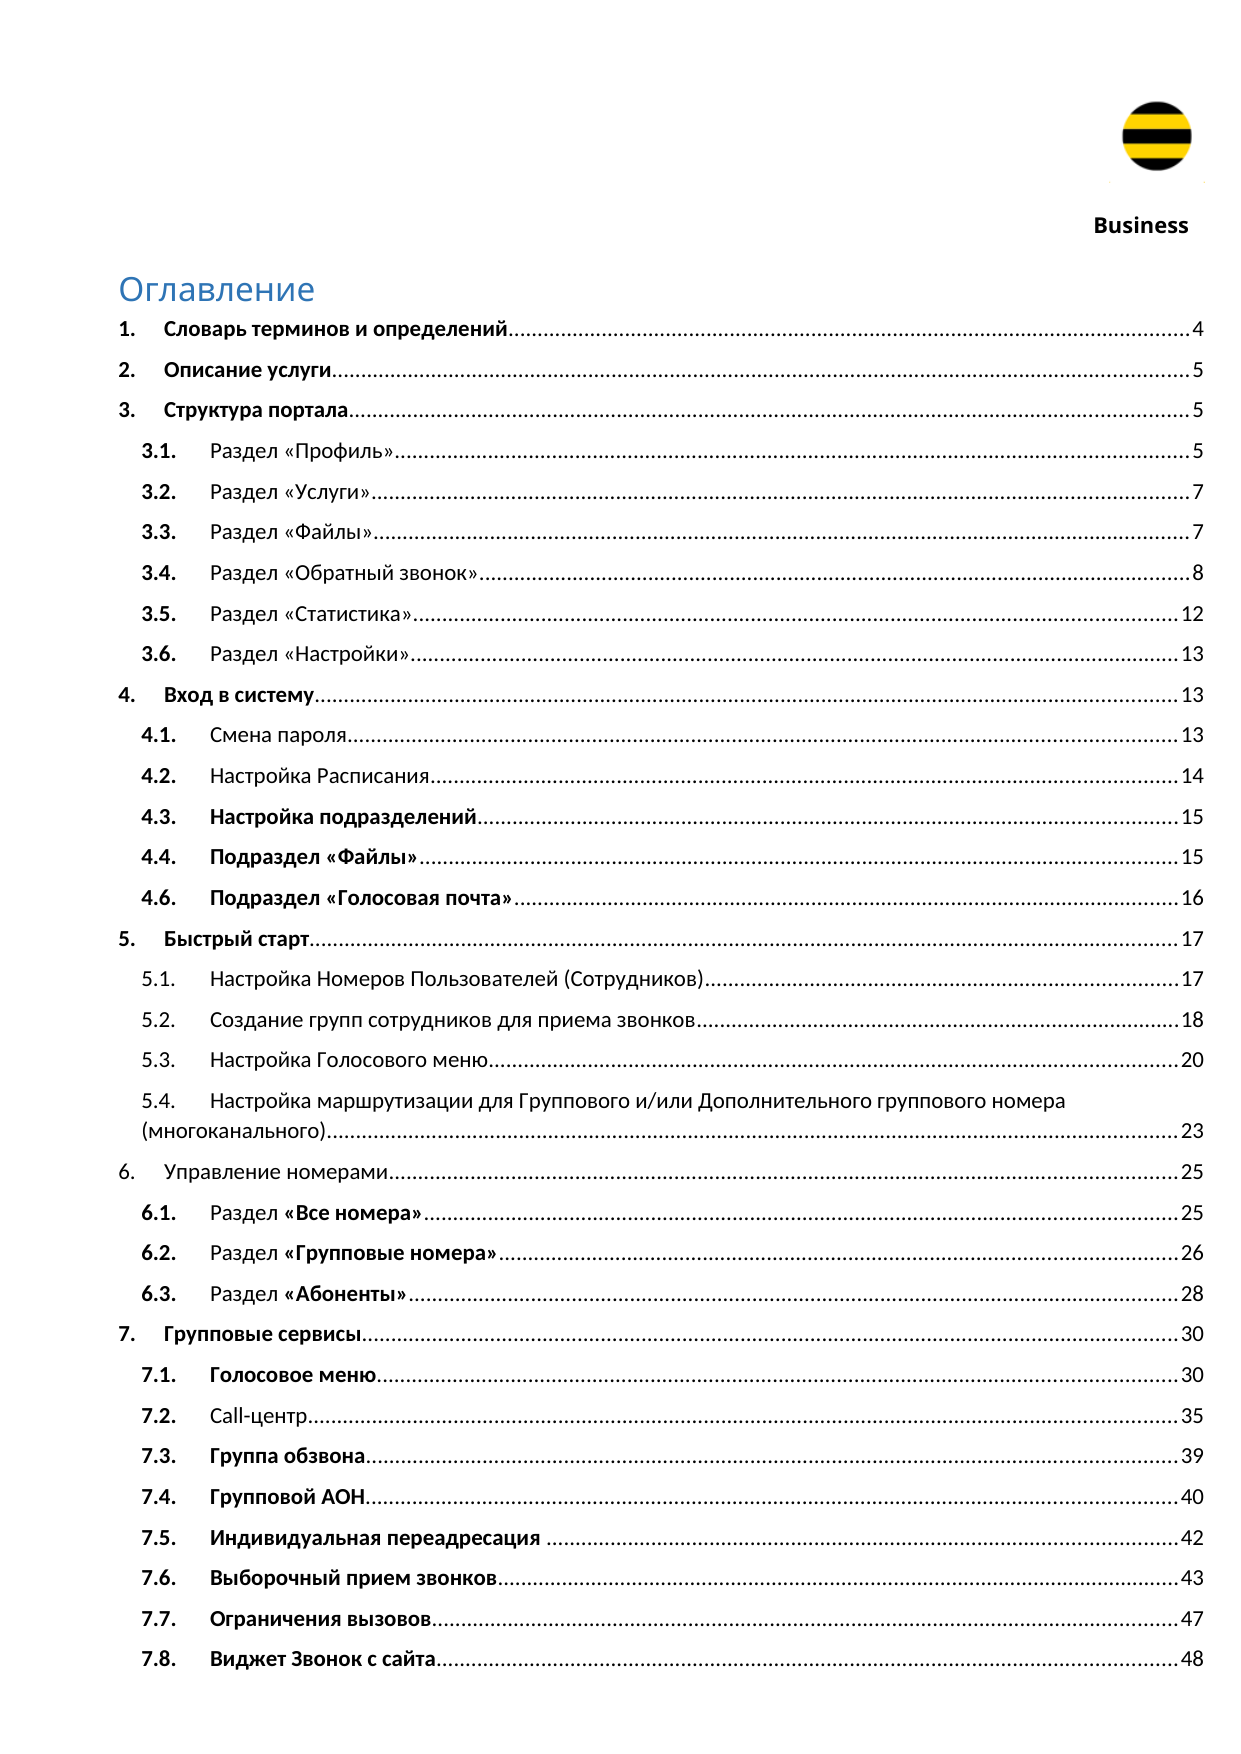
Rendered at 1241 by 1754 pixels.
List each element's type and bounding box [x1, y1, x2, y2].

picture [1109, 73, 1205, 183]
